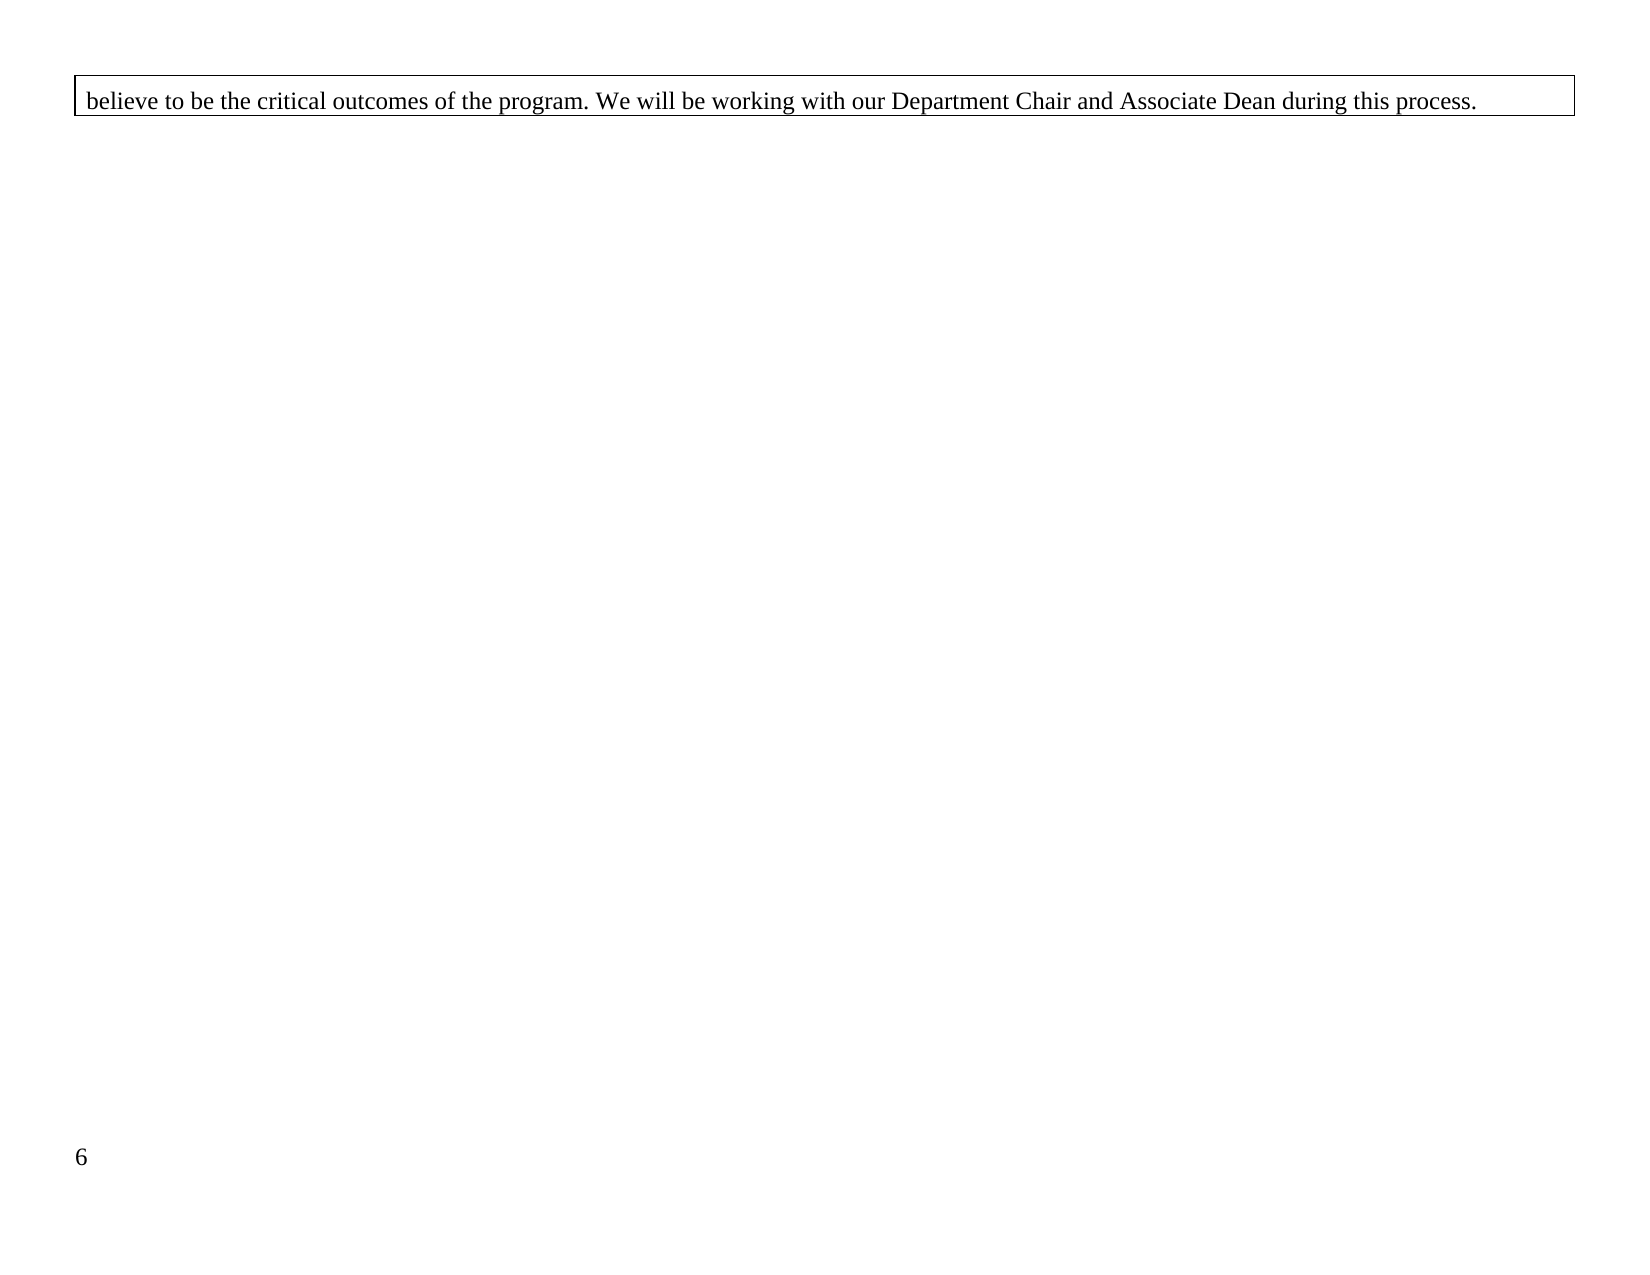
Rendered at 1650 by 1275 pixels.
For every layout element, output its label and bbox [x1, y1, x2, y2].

table_cell [76, 76, 1574, 115]
